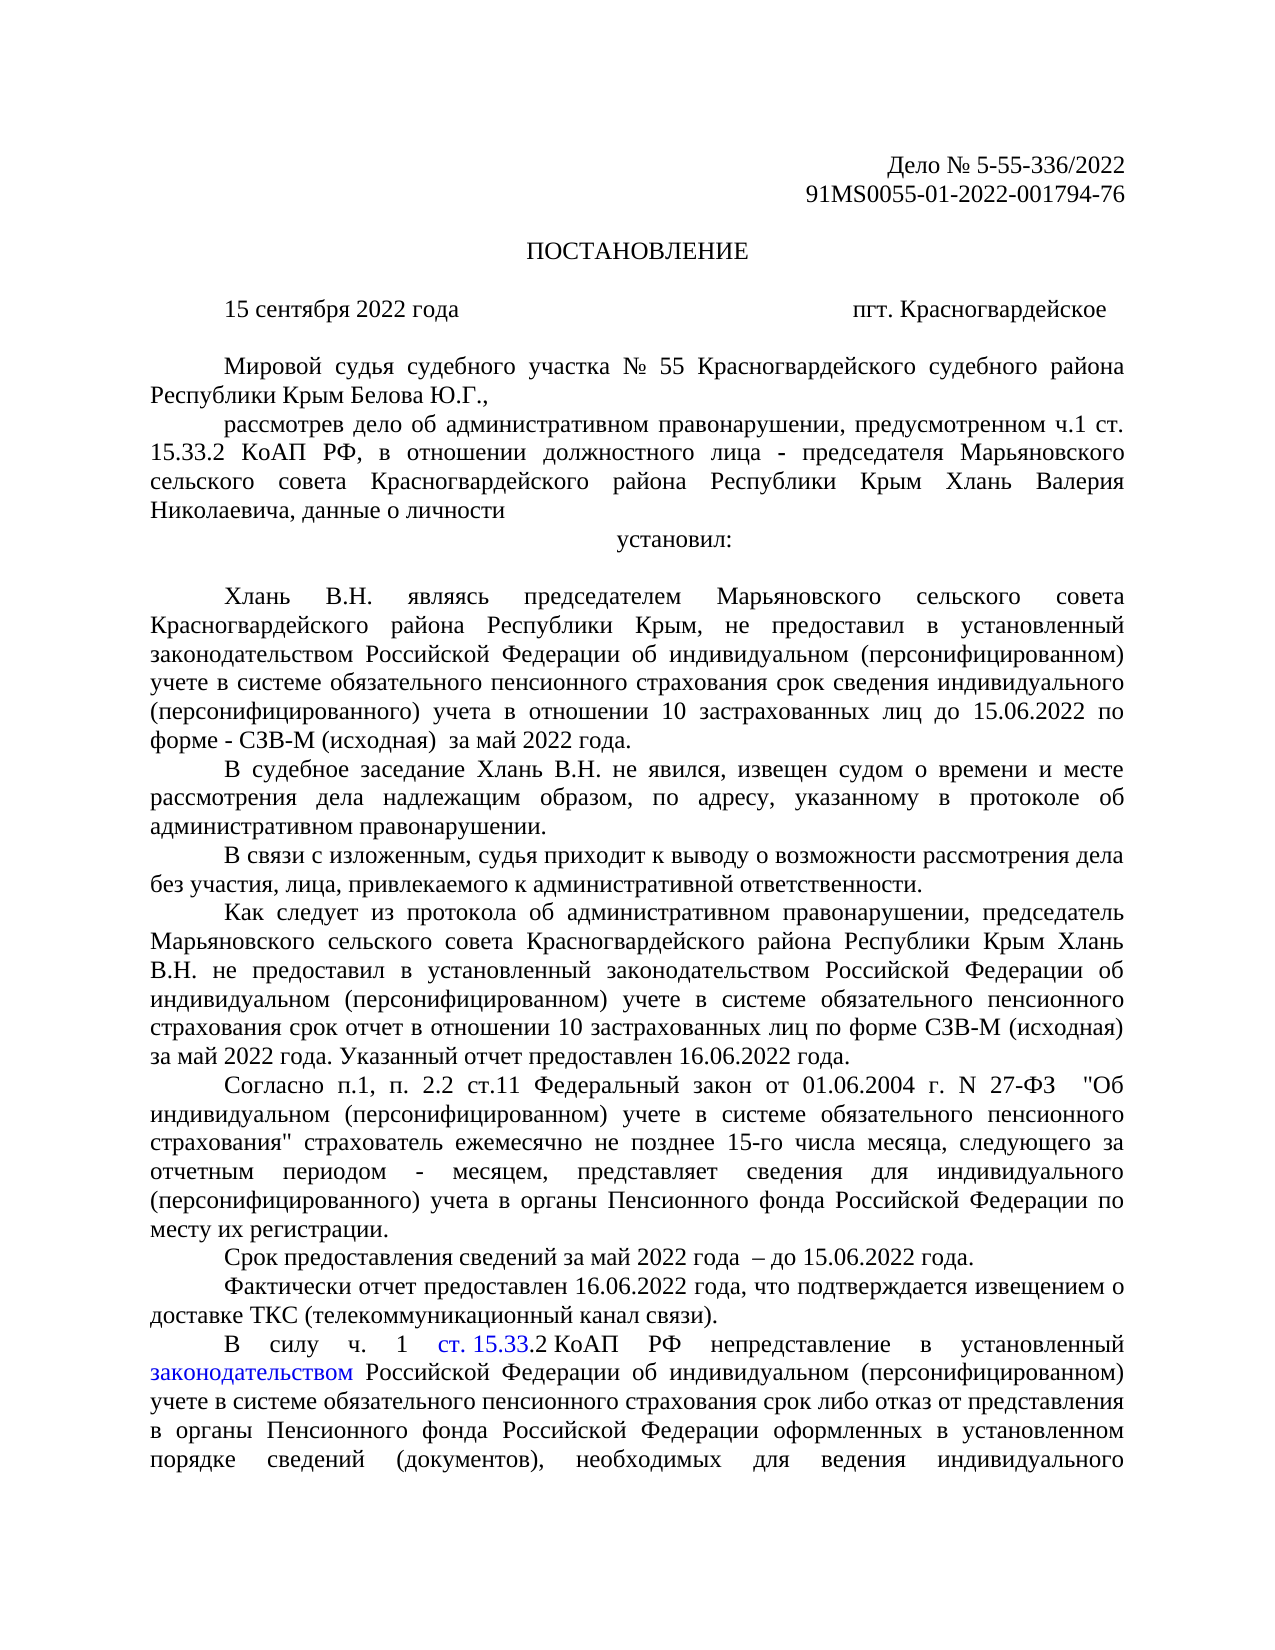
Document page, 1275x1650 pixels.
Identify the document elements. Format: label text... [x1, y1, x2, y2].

text установил: [150, 524, 1125, 552]
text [150, 1329, 1125, 1472]
text Хлань В.Н. являясь председателем Марьяновского сельского совета Красногвардейского района Республики Крым, не предоставил в установленный законодательством Российской Федерации об индивидуальном (персонифицированном) учете в системе обязательного пенсионного страхования срок сведения индивидуального (персонифицированного) учета в отношении 10 застрахованных лиц до 15.06.2022 по форме - СЗВ-М (исходная) за май 2022 года. [150, 581, 1125, 754]
text В связи с изложенным, судья приходит к выводу о возможности рассмотрения дела без участия, лица, привлекаемого к административной ответственности. [150, 840, 1125, 897]
text Согласно п.1, п. 2.2 ст.11 Федеральный закон от 01.06.2004 г. N 27-ФЗ "Об индивидуальном (персонифицированном) учете в системе обязательного пенсионного страхования" страхователь ежемесячно не позднее 15-го числа месяца, следующего за отчетным периодом - месяцем, представляет сведения для индивидуального (персонифицированного) учета в органы Пенсионного фонда Российской Федерации по месту их регистрации. [150, 1070, 1125, 1242]
text В судебное заседание Хлань В.Н. не явился, извещен судом о времени и месте рассмотрения дела надлежащим образом, по адресу, указанному в протоколе об административном правонарушении. [150, 754, 1125, 840]
text Как следует из протокола об административном правонарушении, председатель Марьяновского сельского совета Красногвардейского района Республики Крым Хлань В.Н. не предоставил в установленный законодательством Российской Федерации об индивидуальном (персонифицированном) учете в системе обязательного пенсионного страхования срок отчет в отношении 10 застрахованных лиц по форме СЗВ-М (исходная) за май 2022 года. Указанный отчет предоставлен 16.06.2022 года. [150, 897, 1125, 1070]
text рассмотрев дело об административном правонарушении, предусмотренном ч.1 ст. 15.33.2 КоАП РФ, в отношении должностного лица - председателя Марьяновского сельского совета Красногвардейского района Республики Крым Хлань Валерия Николаевича, данные о личности [150, 409, 1125, 524]
text Срок предоставления сведений за май 2022 года – до 15.06.2022 года. [150, 1242, 1125, 1271]
text Дело № 5-55-336/2022 [150, 150, 1125, 179]
text 91MS0055-01-2022-001794-76 [150, 179, 1125, 207]
text Фактически отчет предоставлен 16.06.2022 года, что подтверждается извещением о доставке ТКС (телекоммуникационный канал связи). [150, 1271, 1125, 1329]
text 15 сентября 2022 года пгт. Красногвардейское [150, 294, 1125, 322]
text Мировой судья судебного участка № 55 Красногвардейского судебного района Республики Крым Белова Ю.Г., [150, 351, 1125, 409]
text ПОСТАНОВЛЕНИЕ [150, 236, 1125, 265]
